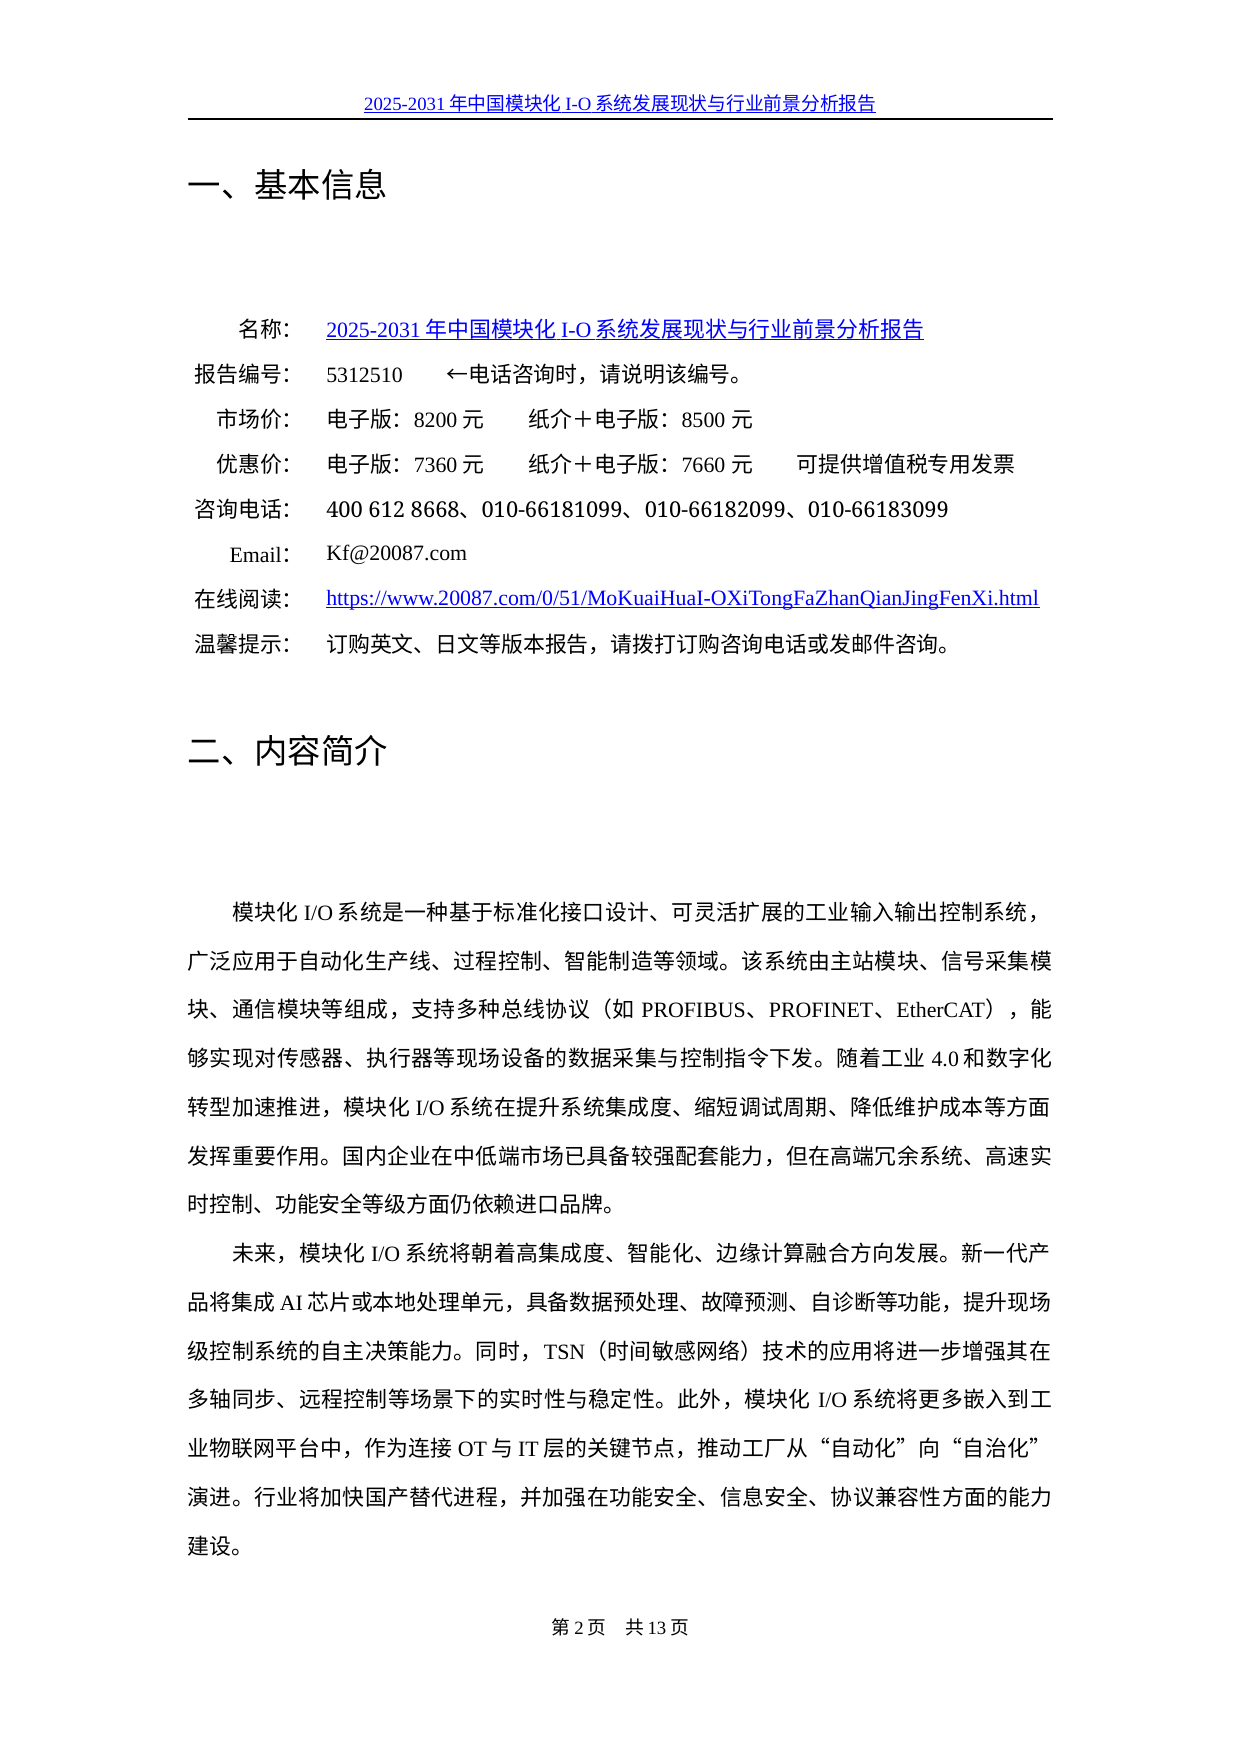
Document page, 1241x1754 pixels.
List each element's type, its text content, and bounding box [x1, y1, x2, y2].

table_cell 市场价： [167, 402, 315, 447]
table_cell Email： [167, 537, 315, 582]
table_cell 400 612 8668、010-66181099、010-66182099、010-66183099 [315, 492, 1073, 537]
table_cell 报告编号： [167, 357, 315, 402]
table_cell 咨询电话： [167, 492, 315, 537]
table_cell 订购英文、日文等版本报告，请拨打订购咨询电话或发邮件咨询。 [315, 627, 1073, 672]
title 二、内容简介 [187, 717, 1053, 782]
table_cell Kf@20087.com [315, 537, 1073, 582]
title 一、基本信息 [187, 150, 1053, 215]
table_cell 5312510 ←电话咨询时，请说明该编号。 [315, 357, 1073, 402]
table_cell [315, 582, 1073, 627]
table_cell 优惠价： [167, 447, 315, 492]
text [187, 894, 1053, 1561]
table_cell 电子版：8200 元 纸介＋电子版：8500 元 [315, 402, 1073, 447]
table_cell 电子版：7360 元 纸介＋电子版：7660 元 可提供增值税专用发票 [315, 447, 1073, 492]
table_header 2025-2031年中国模块化I-O系统发展现状与行业前景分析报告 [315, 312, 1073, 357]
table_cell 在线阅读： [167, 582, 315, 627]
table_cell 温馨提示： [167, 627, 315, 672]
table_header 名称： [167, 312, 315, 357]
